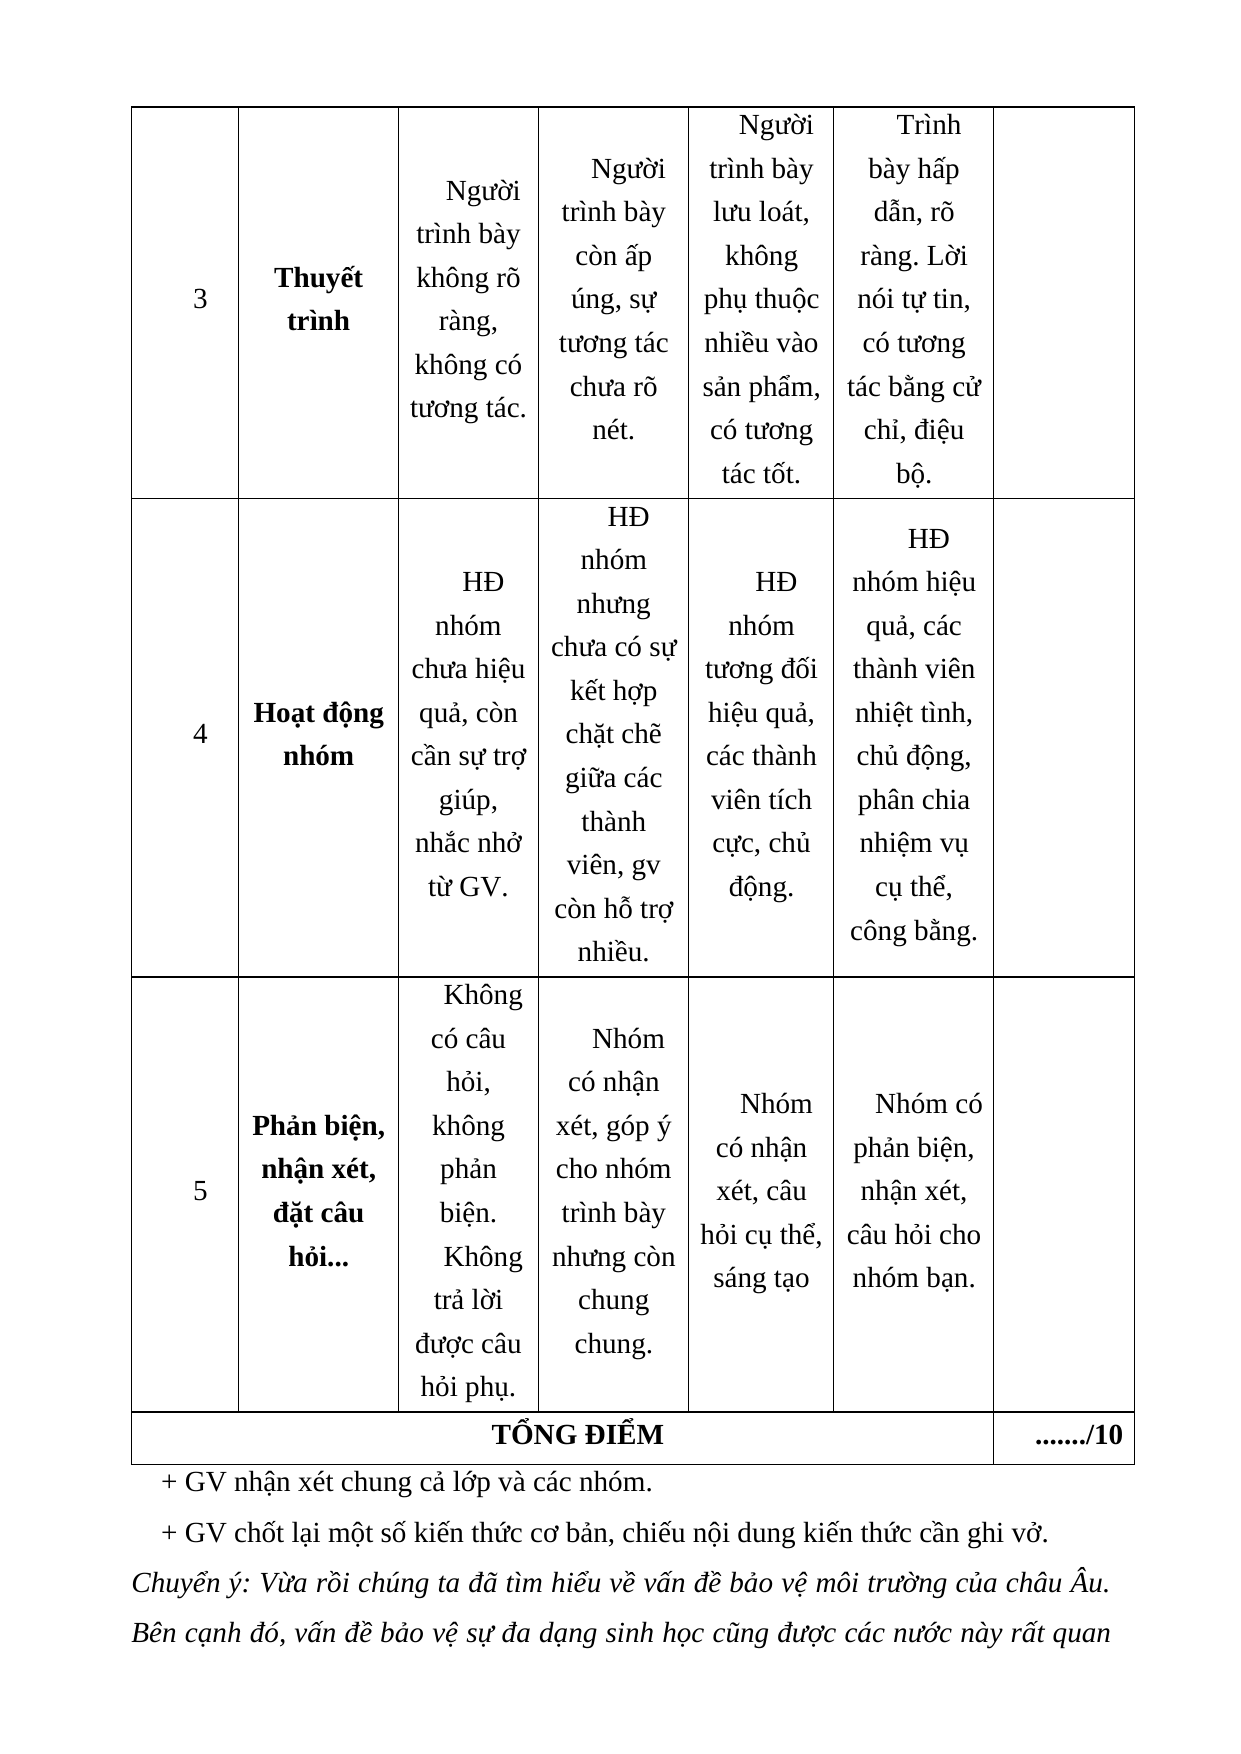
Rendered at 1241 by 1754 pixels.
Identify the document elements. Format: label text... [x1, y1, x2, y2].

table_cell ......./10 [994, 1413, 1134, 1463]
table_cell Nhóm có nhận xét, câu hỏi cụ thể, sáng tạo [689, 978, 833, 1411]
table_cell Trình bày hấp dẫn, rõ ràng. Lời nói tự tin, có tương tác bằng cử chỉ, điệu bộ. [834, 108, 993, 498]
table_cell HĐ nhóm chưa hiệu quả, còn cần sự trợ giúp, nhắc nhở từ GV. [399, 499, 538, 976]
table_cell 4 [132, 499, 238, 976]
table_cell Người trình bày không rõ ràng, không có tương tác. [399, 108, 538, 498]
table_cell Thuyết trình [239, 108, 398, 498]
table_cell Không có câu hỏi, không phản biện. Không trả lời được câu hỏi phụ. [399, 978, 538, 1411]
table_cell [994, 108, 1134, 498]
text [131, 1565, 1115, 1649]
text + GV nhận xét chung cả lớp và các nhóm. [131, 1465, 1115, 1498]
table_cell 5 [132, 978, 238, 1411]
table_cell Hoạt động nhóm [239, 499, 398, 976]
table_cell [994, 978, 1134, 1411]
table_cell TỔNG ĐIỂM [132, 1413, 993, 1463]
table_cell Nhóm có nhận xét, góp ý cho nhóm trình bày nhưng còn chung chung. [539, 978, 688, 1411]
table_cell Phản biện, nhận xét, đặt câu hỏi... [239, 978, 398, 1411]
table_cell Người trình bày lưu loát, không phụ thuộc nhiều vào sản phẩm, có tương tác tốt. [689, 108, 833, 498]
table_cell HĐ nhóm tương đối hiệu quả, các thành viên tích cực, chủ động. [689, 499, 833, 976]
text + GV chốt lại một số kiến thức cơ bản, chiếu nội dung kiến thức cần ghi vở. [131, 1515, 1115, 1548]
table_cell Người trình bày còn ấp úng, sự tương tác chưa rõ nét. [539, 108, 688, 498]
table_cell HĐ nhóm nhưng chưa có sự kết hợp chặt chẽ giữa các thành viên, gv còn hỗ trợ nhiều. [539, 499, 688, 976]
table_cell 3 [132, 108, 238, 498]
table_cell HĐ nhóm hiệu quả, các thành viên nhiệt tình, chủ động, phân chia nhiệm vụ cụ thể, công bằng. [834, 499, 993, 976]
table_cell Nhóm có phản biện, nhận xét, câu hỏi cho nhóm bạn. [834, 978, 993, 1411]
table_cell [994, 499, 1134, 976]
